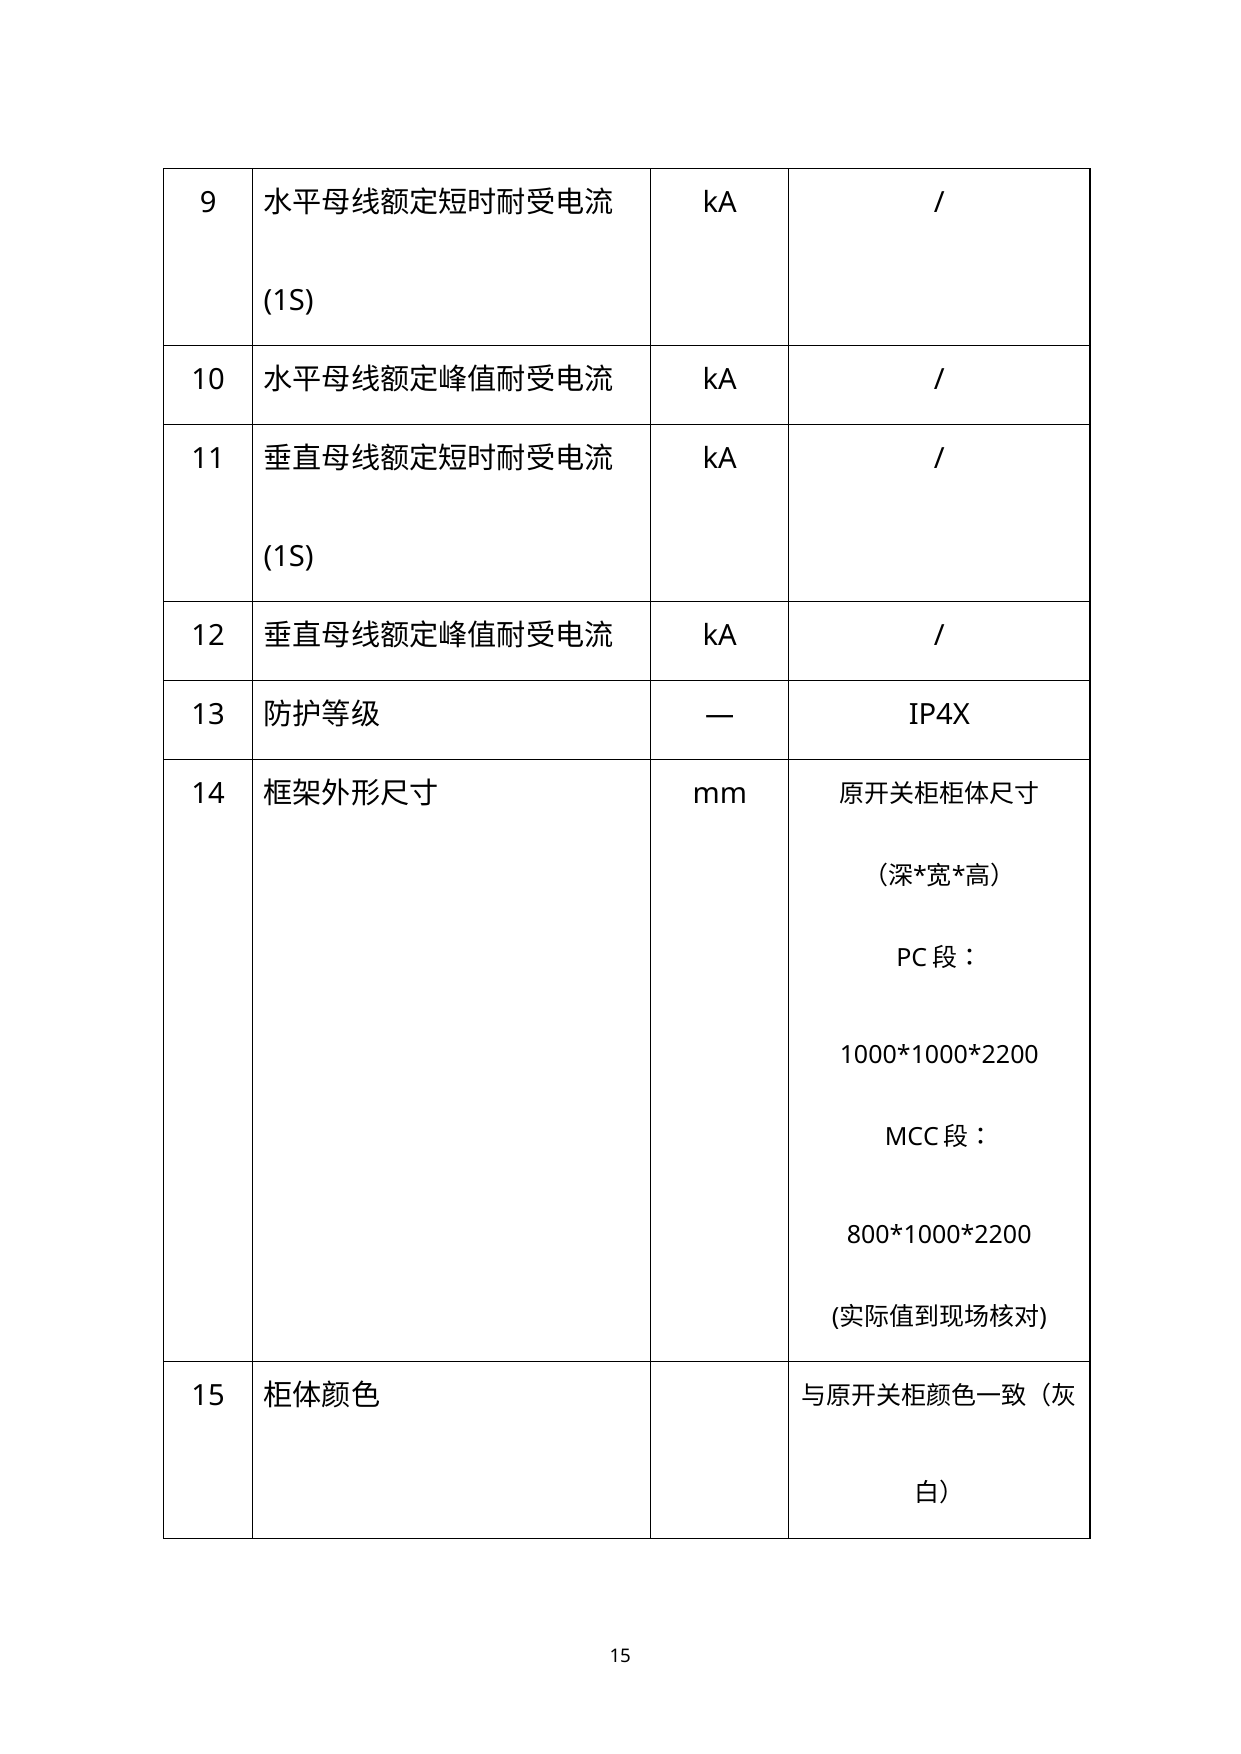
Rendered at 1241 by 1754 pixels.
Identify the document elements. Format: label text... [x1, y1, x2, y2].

table_cell [651, 1362, 788, 1538]
table_cell — [651, 681, 788, 759]
table_cell / [789, 602, 1089, 680]
table_cell kA [651, 602, 788, 680]
table_cell 9 [164, 169, 252, 345]
table_cell 柜体颜色 [253, 1362, 650, 1538]
table_cell kA [651, 169, 788, 345]
table_cell 框架外形尺寸 [253, 760, 650, 1361]
table_cell 水平母线额定短时耐受电流(1S) [253, 169, 650, 345]
table_cell mm [651, 760, 788, 1361]
table_cell / [789, 425, 1089, 601]
table_cell 13 [164, 681, 252, 759]
table_cell 11 [164, 425, 252, 601]
table_cell / [789, 346, 1089, 424]
table_cell IP4X [789, 681, 1089, 759]
table_cell 与原开关柜颜色一致（灰白） [789, 1362, 1089, 1538]
table_cell 12 [164, 602, 252, 680]
table_cell 15 [164, 1362, 252, 1538]
table_cell 垂直母线额定峰值耐受电流 [253, 602, 650, 680]
table_cell 水平母线额定峰值耐受电流 [253, 346, 650, 424]
table_cell kA [651, 346, 788, 424]
table_cell / [789, 169, 1089, 345]
table_cell kA [651, 425, 788, 601]
table_cell 14 [164, 760, 252, 1361]
table_cell 10 [164, 346, 252, 424]
table_cell 垂直母线额定短时耐受电流(1S) [253, 425, 650, 601]
table_cell 防护等级 [253, 681, 650, 759]
table_cell 原开关柜柜体尺寸 （深*宽*高） PC段：1000*1000*2200 MCC段：800*1000*2200 (实际值到现场核对) [789, 760, 1089, 1361]
